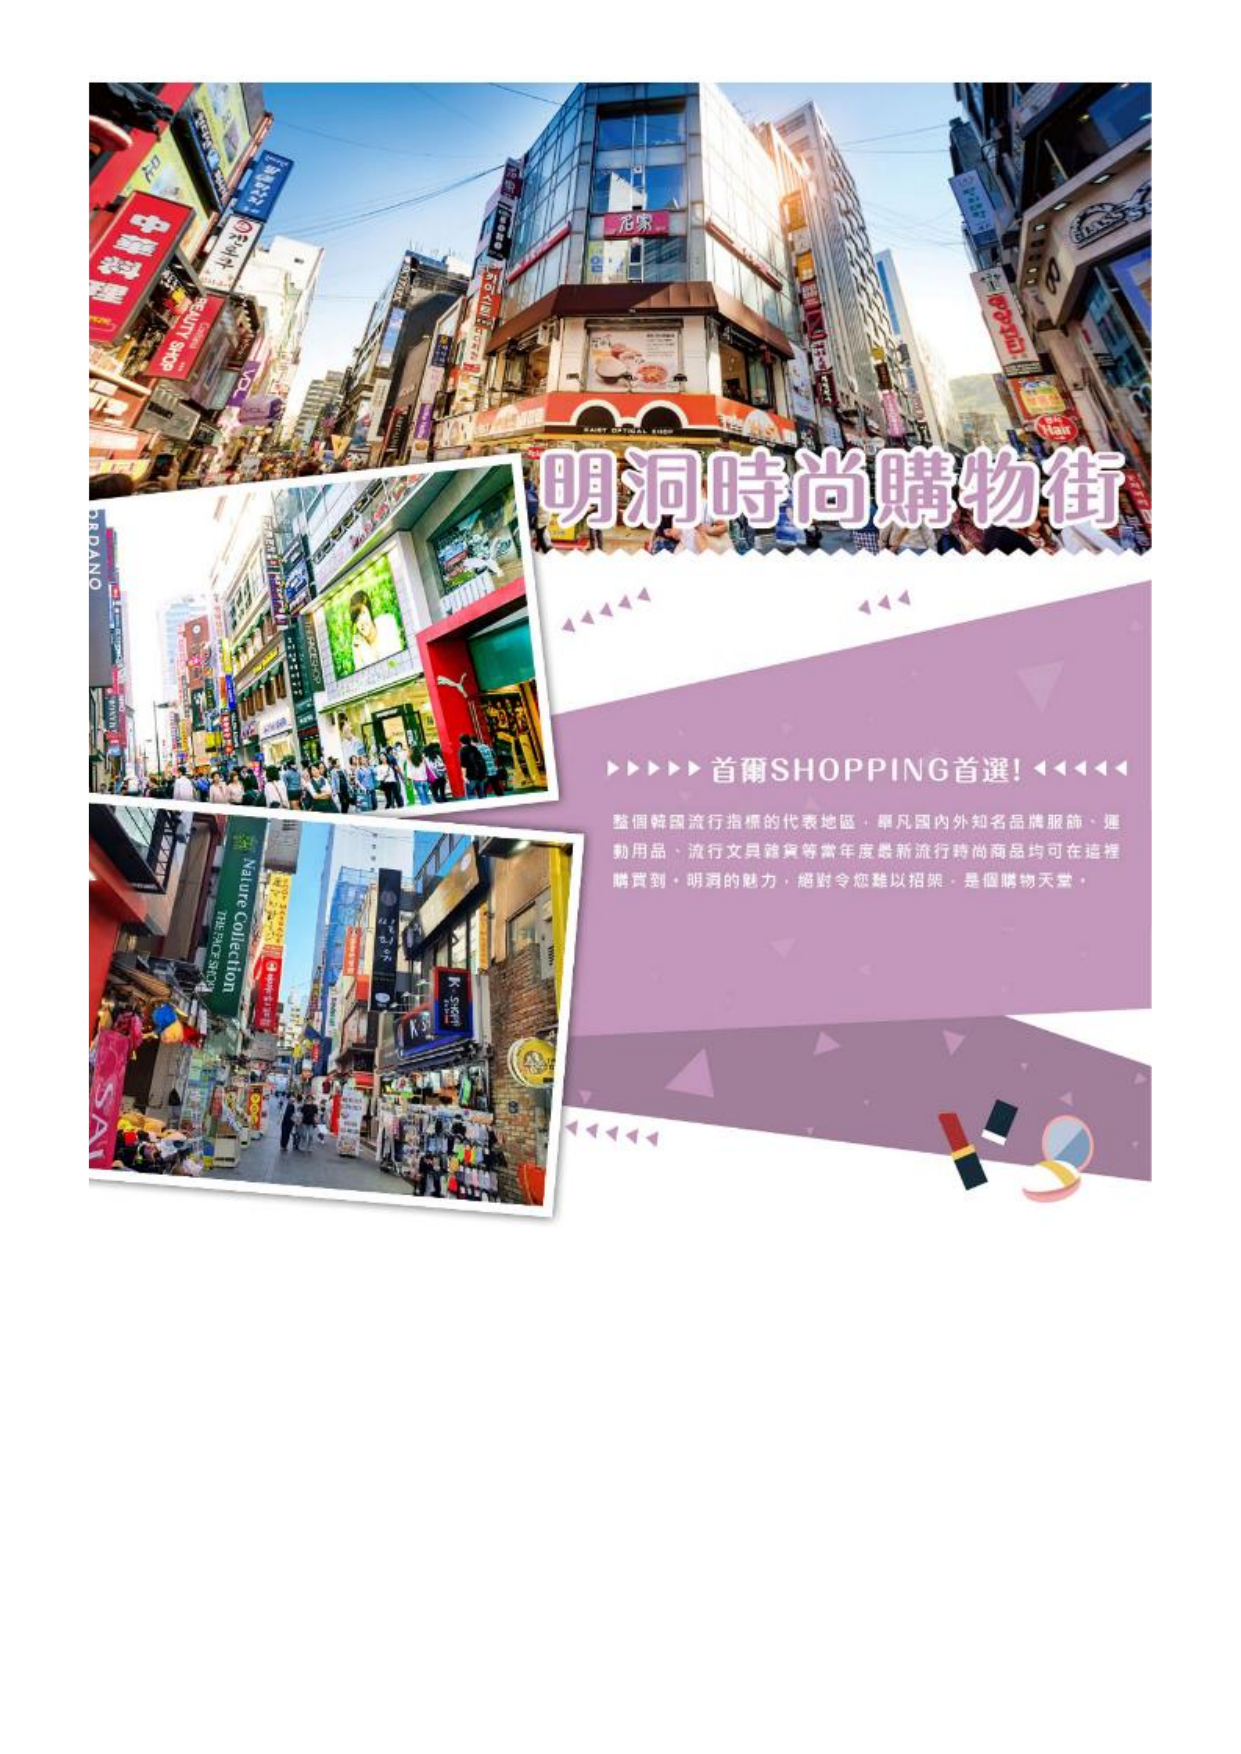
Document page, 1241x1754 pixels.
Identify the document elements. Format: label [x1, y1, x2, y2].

table_header [65, 71, 1175, 1243]
picture [88, 75, 1152, 1228]
